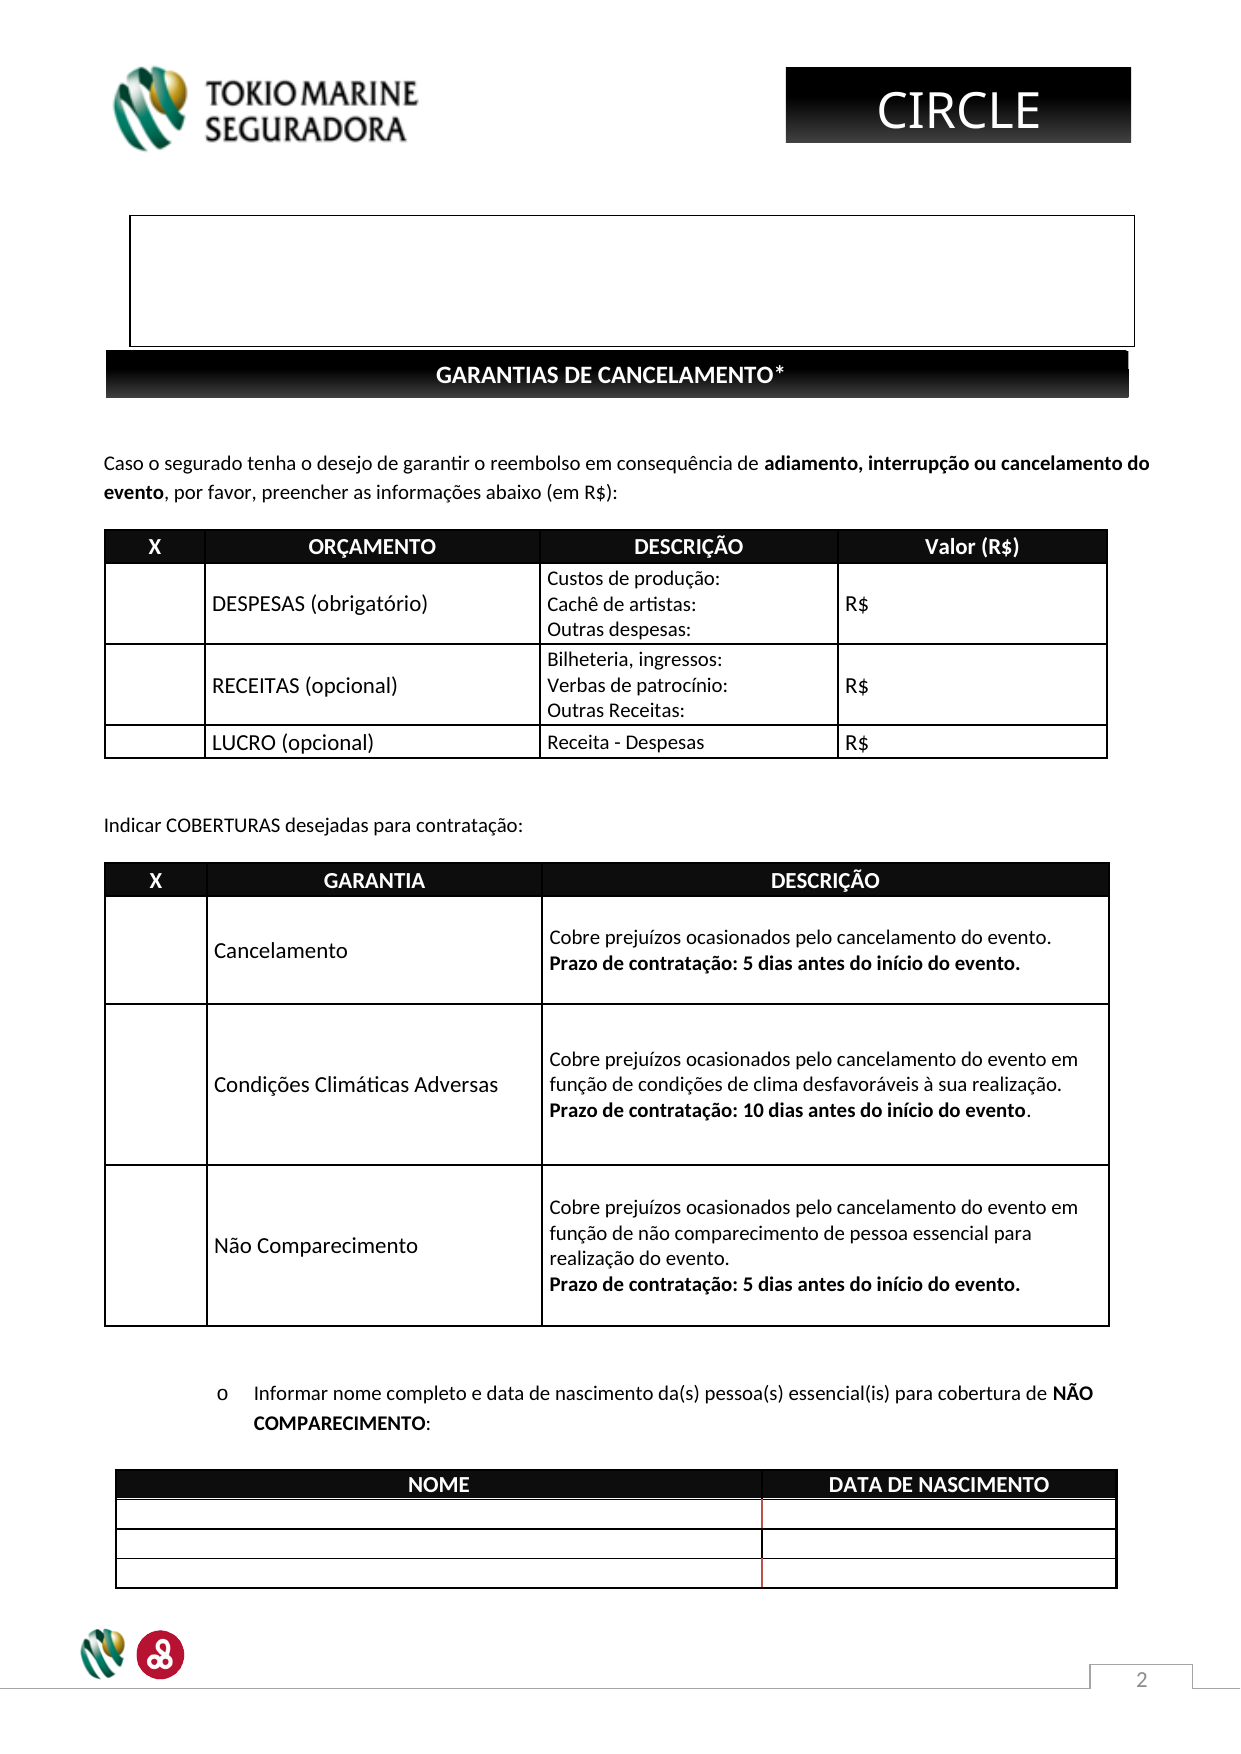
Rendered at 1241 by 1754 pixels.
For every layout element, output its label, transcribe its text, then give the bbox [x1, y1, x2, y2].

table_header DESCRIÇÃO [541, 531, 837, 562]
table_header X [106, 864, 206, 895]
table_header DESCRIÇÃO [543, 864, 1108, 895]
table_cell R$ [839, 726, 1106, 757]
table_header [131, 216, 1134, 346]
table_header ORÇAMENTO [206, 531, 539, 562]
table_cell [106, 726, 204, 757]
table_cell LUCRO (opcional) [206, 726, 539, 757]
table_cell [763, 1500, 1115, 1528]
text Caso o segurado tenha o desejo de garantir o reembolso em consequência de adiamento, interrupção ou cancelamento do evento, por favor, preencher as informações abaixo (em R$): [103, 450, 1167, 504]
table_cell Cobre prejuízos ocasionados pelo cancelamento do evento em função de condições de clima desfavoráveis à sua realização. Prazo de contratação: 10 dias antes do início do evento. [543, 1005, 1108, 1164]
table_cell [763, 1559, 1115, 1587]
table_header X [106, 531, 204, 562]
picture [103, 57, 431, 160]
text Indicar COBERTURAS desejadas para contratação: [103, 812, 1167, 838]
table_cell [763, 1530, 1115, 1558]
picture [73, 1628, 129, 1681]
table_cell Cancelamento [208, 897, 541, 1003]
table_cell Bilheteria, ingressos: Verbas de patrocínio: Outras Receitas: [541, 645, 837, 724]
table_cell Não Comparecimento [208, 1166, 541, 1325]
table_cell Condições Climáticas Adversas [208, 1005, 541, 1164]
table_cell Cobre prejuízos ocasionados pelo cancelamento do evento em função de não comparecimento de pessoa essencial para realização do evento. Prazo de contratação: 5 dias antes do início do evento. [543, 1166, 1108, 1325]
table_cell RECEITAS (opcional) [206, 645, 539, 724]
list Informar nome completo e data de nascimento da(s) pessoa(s) essencial(is) para cobertura de NÃO COMPARECIMENTO: [216, 1380, 1167, 1436]
table_cell [117, 1559, 761, 1587]
table_cell [106, 645, 204, 724]
table_cell [106, 1005, 206, 1164]
table_cell [117, 1530, 761, 1558]
table_cell DESPESAS (obrigatório) [206, 564, 539, 643]
table_cell Custos de produção: Cachê de artistas: Outras despesas: [541, 564, 837, 643]
table_cell [106, 1166, 206, 1325]
table_header GARANTIA [208, 864, 541, 895]
picture [133, 1628, 186, 1681]
table_cell Cobre prejuízos ocasionados pelo cancelamento do evento. Prazo de contratação: 5 dias antes do início do evento. [543, 897, 1108, 1003]
table_cell [106, 564, 204, 643]
table_cell [106, 897, 206, 1003]
table_header NOME [117, 1471, 761, 1498]
table_cell R$ [839, 645, 1106, 724]
table_header Valor (R$) [839, 531, 1106, 562]
table_cell R$ [839, 564, 1106, 643]
table_header DATA DE NASCIMENTO [763, 1471, 1115, 1498]
table_cell Receita - Despesas [541, 726, 837, 757]
table_cell [117, 1500, 761, 1528]
